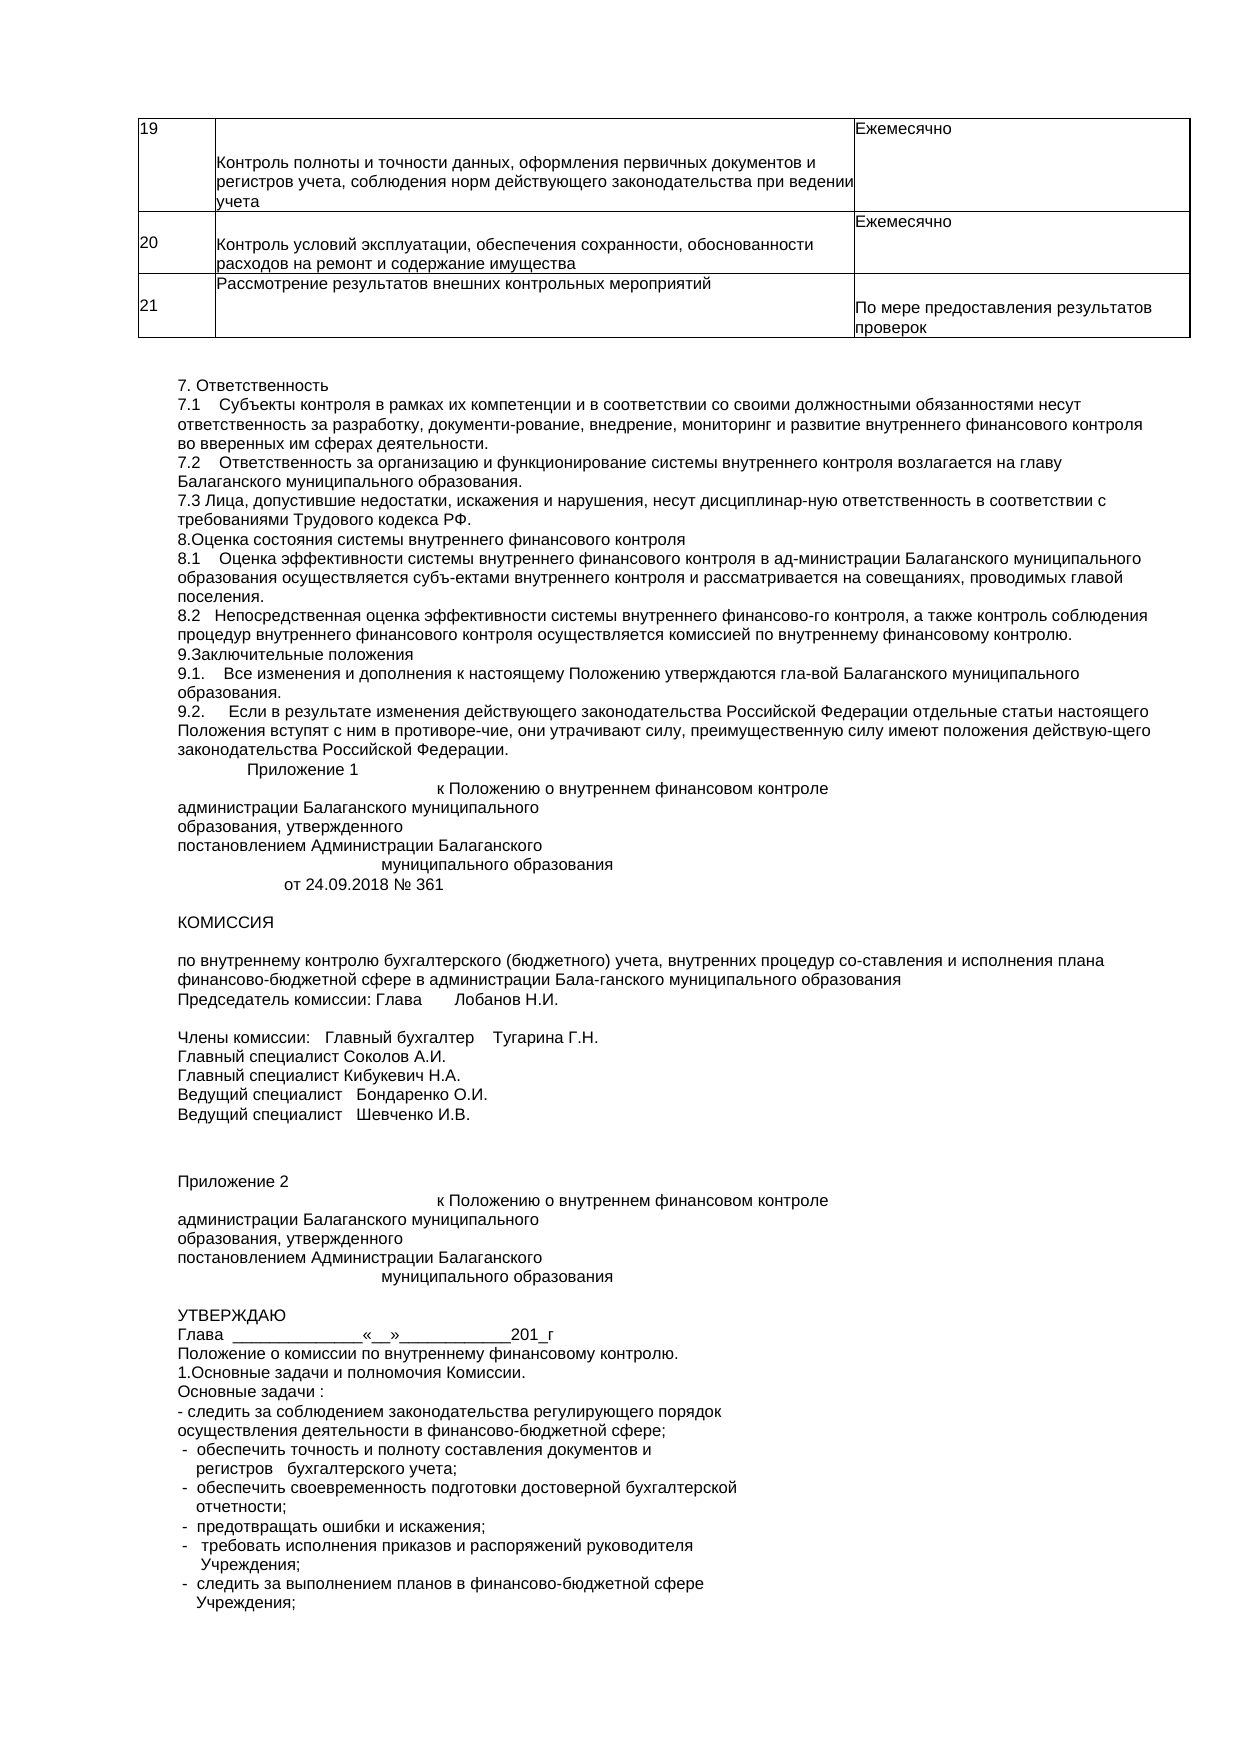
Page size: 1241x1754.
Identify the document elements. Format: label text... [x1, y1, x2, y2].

text - следить за соблюдением законодательства регулирующего порядок [177, 1401, 1152, 1421]
text - требовать исполнения приказов и распоряжений руководителя [177, 1536, 1152, 1555]
text к Положению о внутреннем финансовом контроле [177, 1191, 1152, 1210]
text муниципального образования [177, 1267, 1152, 1286]
text регистров бухгалтерского учета; [177, 1459, 1152, 1478]
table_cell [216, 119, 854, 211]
text Учреждения; [177, 1593, 1152, 1612]
text 7.1 Субъекты контроля в рамках их компетенции и в соответствии со своими должностными обязанностями несут ответственность за разработку, документи-рование, внедрение, мониторинг и развитие внутреннего финансового контроля во вверенных им сферах деятельности. [177, 395, 1152, 453]
text - обеспечить своевременность подготовки достоверной бухгалтерской [177, 1478, 1152, 1497]
text 7.2 Ответственность за организацию и функционирование системы внутреннего контроля возлагается на главу Балаганского муниципального образования. [177, 453, 1152, 491]
text КОМИССИЯ [177, 913, 1152, 932]
text постановлением Администрации Балаганского [177, 1248, 1152, 1267]
text - обеспечить точность и полноту составления документов и [177, 1440, 1152, 1459]
text Приложение 2 [177, 1171, 1152, 1191]
text Положение о комиссии по внутреннему финансовому контролю. [177, 1344, 1152, 1363]
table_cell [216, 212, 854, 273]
text Приложение 1 [177, 759, 1152, 778]
text 8.2 Непосредственная оценка эффективности системы внутреннего финансово-го контроля, а также контроль соблюдения процедур внутреннего финансового контроля осуществляется комиссией по внутреннему финансовому контролю. [177, 606, 1152, 644]
text - предотвращать ошибки и искажения; [177, 1516, 1152, 1536]
text Главный специалист Соколов А.И. [177, 1047, 1152, 1066]
text 8.Оценка состояния системы внутреннего финансового контроля [177, 529, 1152, 548]
text Ведущий специалист Бондаренко О.И. [177, 1085, 1152, 1104]
text Учреждения; [177, 1555, 1152, 1574]
text администрации Балаганского муниципального [177, 798, 1152, 817]
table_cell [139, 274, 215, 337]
text Председатель комиссии: Глава Лобанов Н.И. [177, 989, 1152, 1008]
text 7.3 Лица, допустившие недостатки, искажения и нарушения, несут дисциплинар-ную ответственность в соответствии с требованиями Трудового кодекса РФ. [177, 491, 1152, 529]
text 9.2. Если в результате изменения действующего законодательства Российской Федерации отдельные статьи настоящего Положения вступят с ним в противоре-чие, они утрачивают силу, преимущественную силу имеют положения действую-щего законодательства Российской Федерации. [177, 702, 1152, 759]
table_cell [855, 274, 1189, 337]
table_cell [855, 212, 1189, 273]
text образования, утвержденного [177, 817, 1152, 836]
text осуществления деятельности в финансово-бюджетной сфере; [177, 1421, 1152, 1440]
text Члены комиссии: Главный бухгалтер Тугарина Г.Н. [177, 1028, 1152, 1047]
text к Положению о внутреннем финансовом контроле [177, 778, 1152, 798]
text Главный специалист Кибукевич Н.А. [177, 1066, 1152, 1085]
text УТВЕРЖДАЮ [177, 1306, 1152, 1325]
text Ведущий специалист Шевченко И.В. [177, 1104, 1152, 1123]
text - следить за выполнением планов в финансово-бюджетной сфере [177, 1574, 1152, 1593]
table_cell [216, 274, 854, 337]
text 7. Ответственность [177, 376, 1152, 395]
text администрации Балаганского муниципального [177, 1210, 1152, 1229]
text 1.Основные задачи и полномочия Комиссии. [177, 1363, 1152, 1382]
text отчетности; [177, 1497, 1152, 1516]
text 8.1 Оценка эффективности системы внутреннего финансового контроля в ад-министрации Балаганского муниципального образования осуществляется субъ-ектами внутреннего контроля и рассматривается на совещаниях, проводимых главой поселения. [177, 548, 1152, 606]
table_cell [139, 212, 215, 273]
text Глава ______________«__»____________201_г [177, 1325, 1152, 1344]
text по внутреннему контролю бухгалтерского (бюджетного) учета, внутренних процедур со-ставления и исполнения плана финансово-бюджетной сфере в администрации Бала-ганского муниципального образования [177, 951, 1152, 989]
text 9.Заключительные положения [177, 644, 1152, 663]
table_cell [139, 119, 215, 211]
text муниципального образования [177, 855, 1152, 874]
text от 24.09.2018 № 361 [177, 874, 1152, 893]
text постановлением Администрации Балаганского [177, 836, 1152, 855]
text образования, утвержденного [177, 1229, 1152, 1248]
text Основные задачи : [177, 1382, 1152, 1401]
text 9.1. Все изменения и дополнения к настоящему Положению утверждаются гла-вой Балаганского муниципального образования. [177, 663, 1152, 702]
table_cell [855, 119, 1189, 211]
